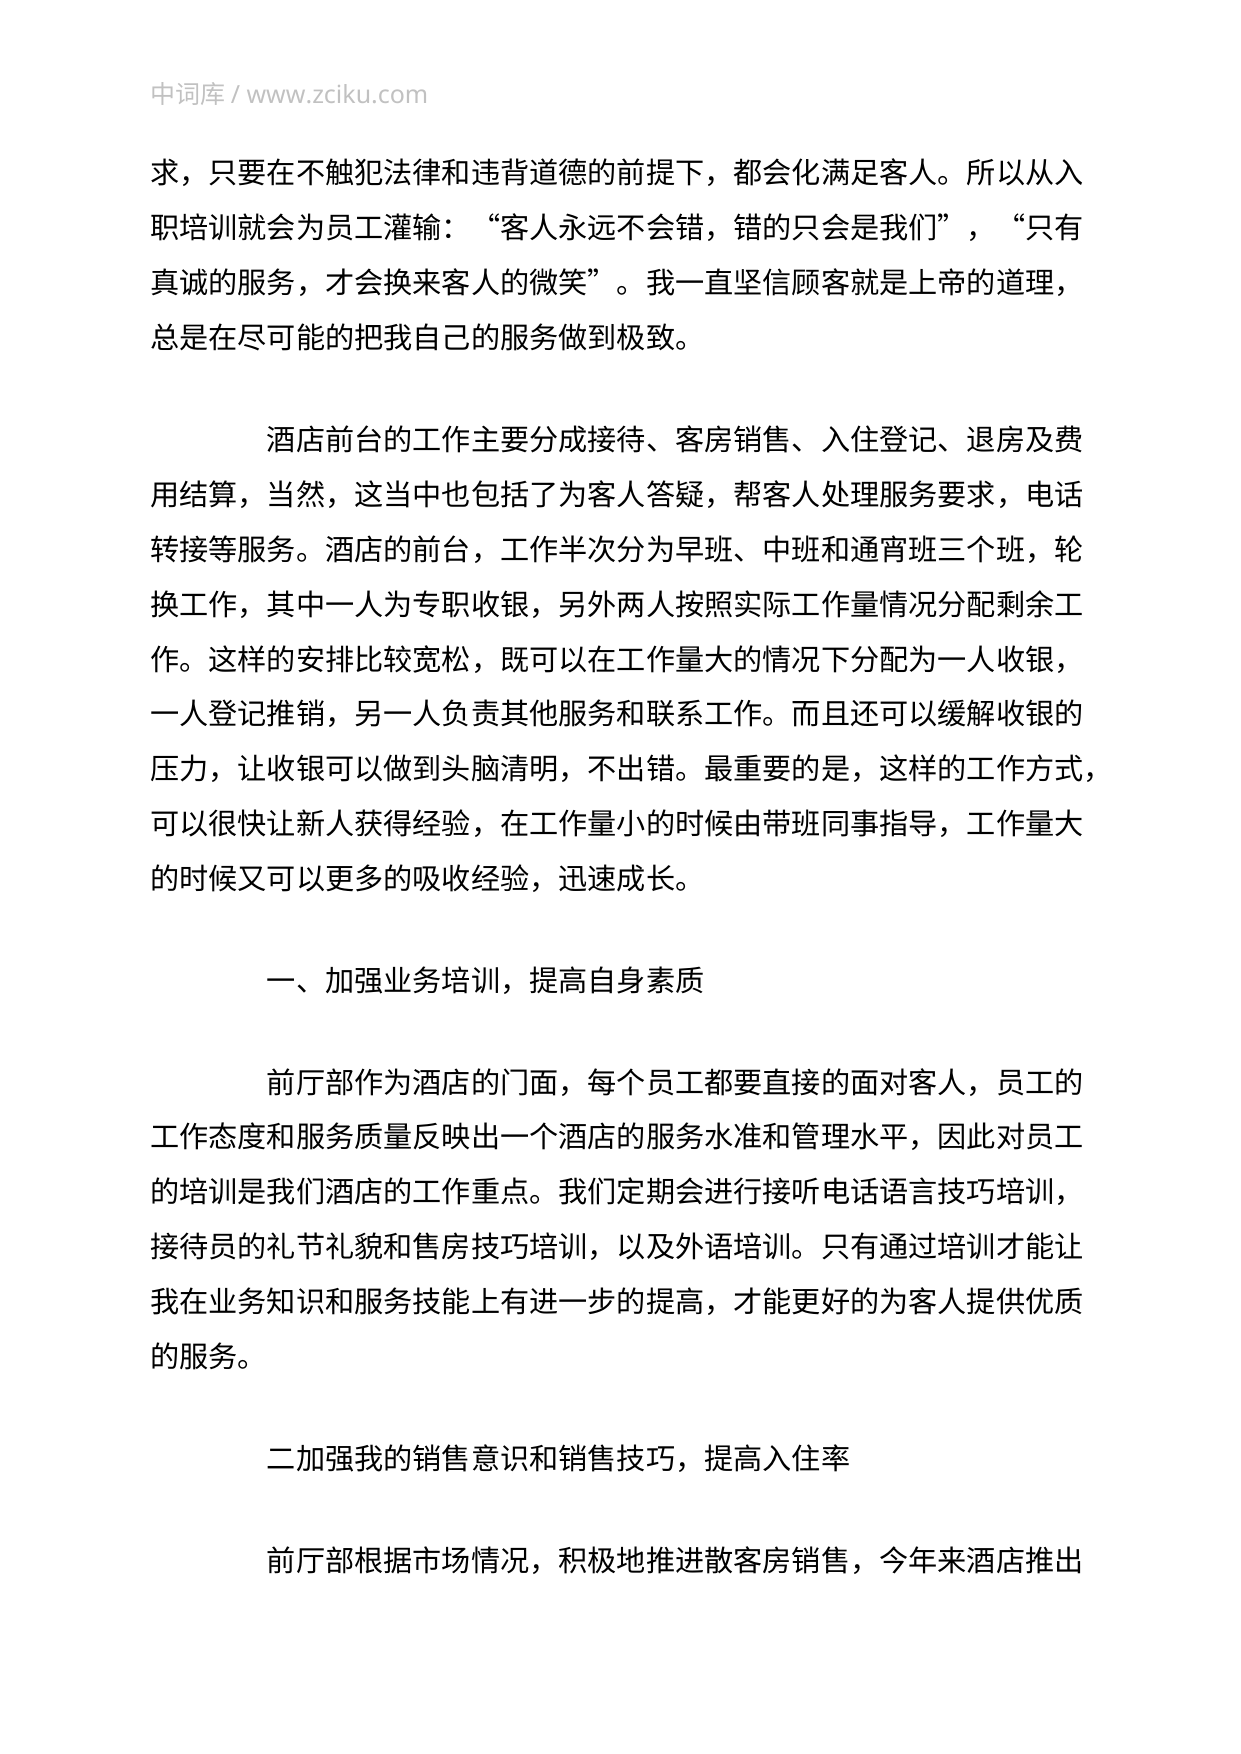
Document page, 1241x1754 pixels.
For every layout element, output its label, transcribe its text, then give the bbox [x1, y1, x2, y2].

text 一、加强业务培训，提高自身素质 [150, 957, 1090, 1000]
text 酒店前台的工作主要分成接待、客房销售、入住登记、退房及费用结算，当然，这当中也包括了为客人答疑，帮客人处理服务要求，电话转接等服务。酒店的前台，工作半次分为早班、中班和通宵班三个班，轮换工作，其中一人为专职收银，另外两人按照实际工作量情况分配剩余工作。这样的安排比较宽松，既可以在工作量大的情况下分配为一人收银，一人登记推销，另一人负责其他服务和联系工作。而且还可以缓解收银的压力，让收银可以做到头脑清明，不出错。最重要的是，这样的工作方式，可以很快让新人获得经验，在工作量小的时候由带班同事指导，工作量大的时候又可以更多的吸收经验，迅速成长。 [150, 416, 1090, 898]
text 前厅部作为酒店的门面，每个员工都要直接的面对客人，员工的工作态度和服务质量反映出一个酒店的服务水准和管理水平，因此对员工的培训是我们酒店的工作重点。我们定期会进行接听电话语言技巧培训，接待员的礼节礼貌和售房技巧培训，以及外语培训。只有通过培训才能让我在业务知识和服务技能上有进一步的提高，才能更好的为客人提供优质的服务。 [150, 1059, 1090, 1376]
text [150, 150, 1090, 357]
text 二加强我的销售意识和销售技巧，提高入住率 [150, 1435, 1090, 1478]
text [150, 1537, 1090, 1579]
